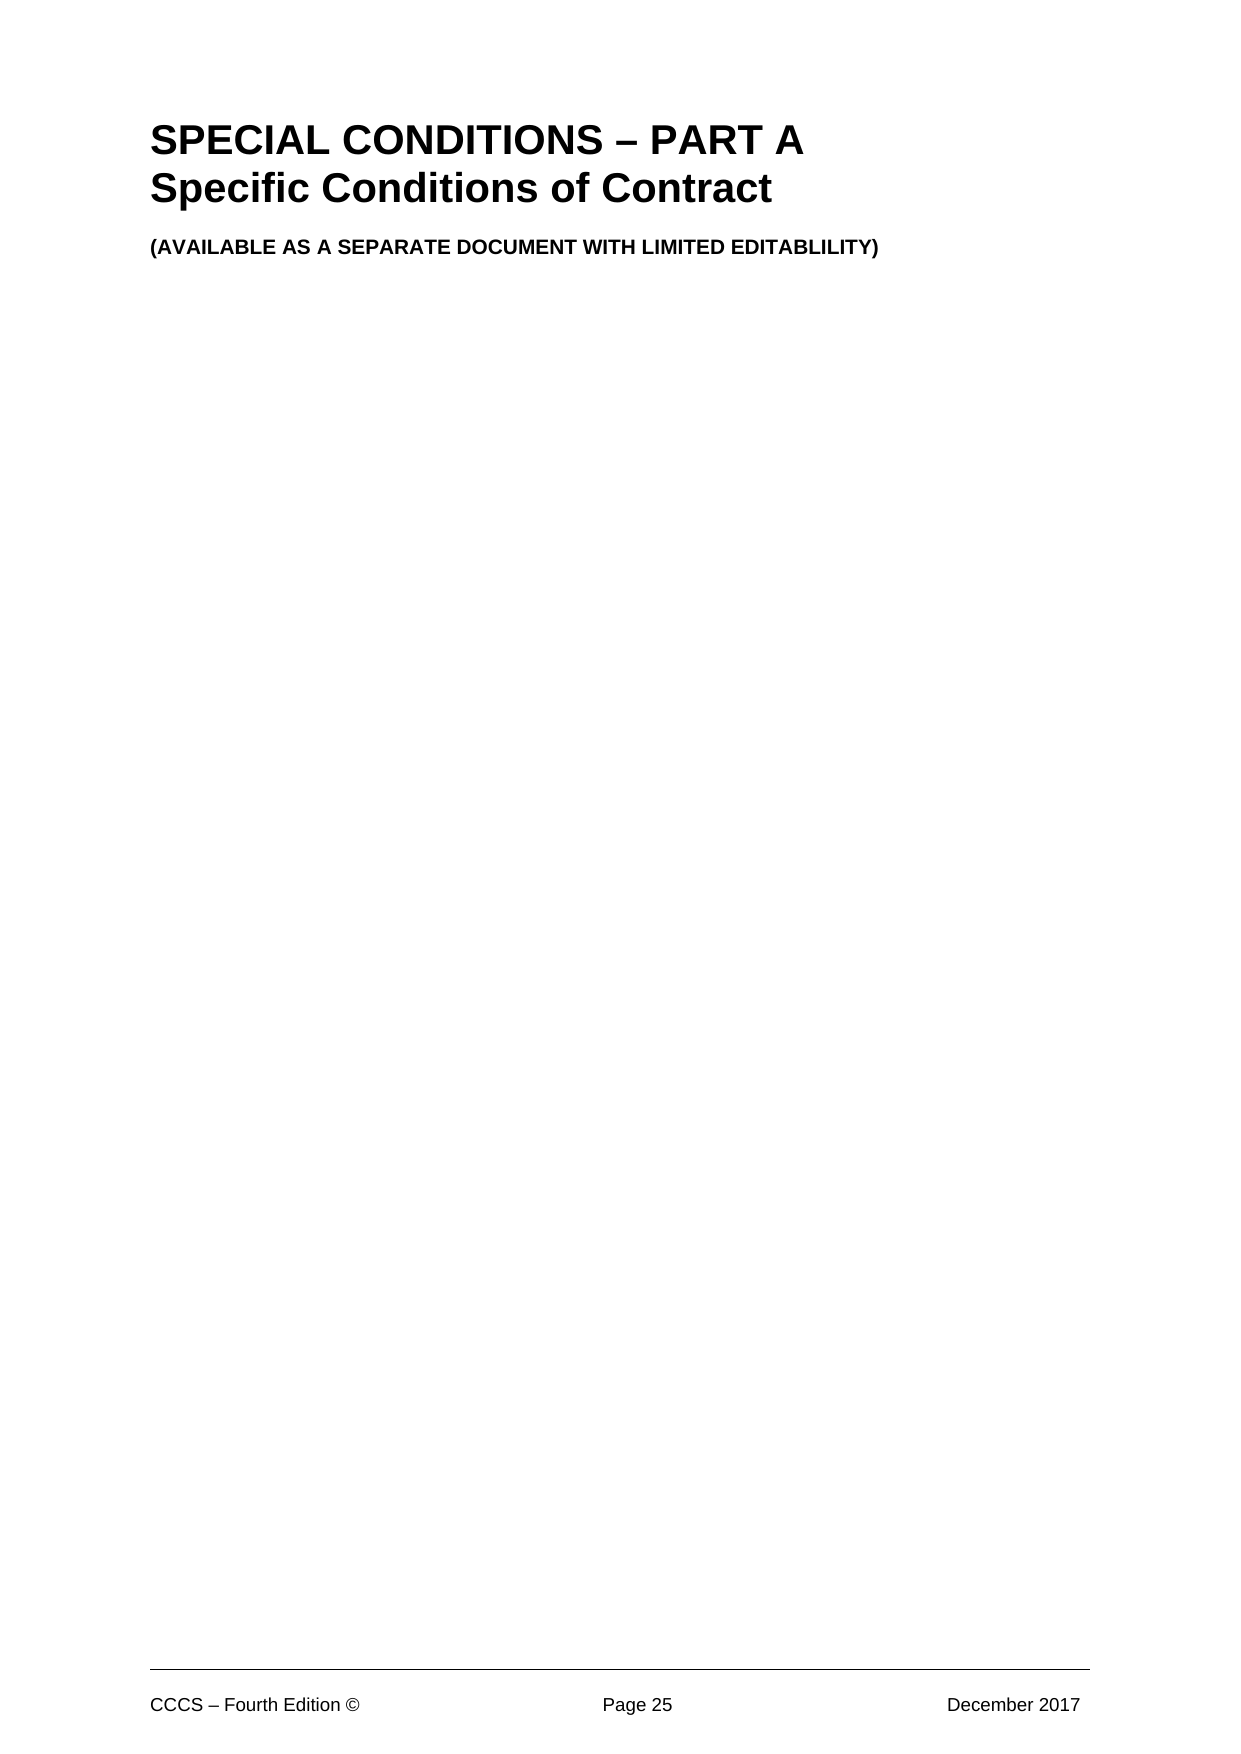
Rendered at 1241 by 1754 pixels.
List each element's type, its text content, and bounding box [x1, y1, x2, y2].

text (AVAILABLE AS A SEPARATE DOCUMENT WITH LIMITED EDITABLILITY) [150, 235, 1090, 259]
text SPECIAL CONDITIONS – PART A [150, 115, 1090, 163]
text Specific Conditions of Contract [150, 163, 1090, 211]
